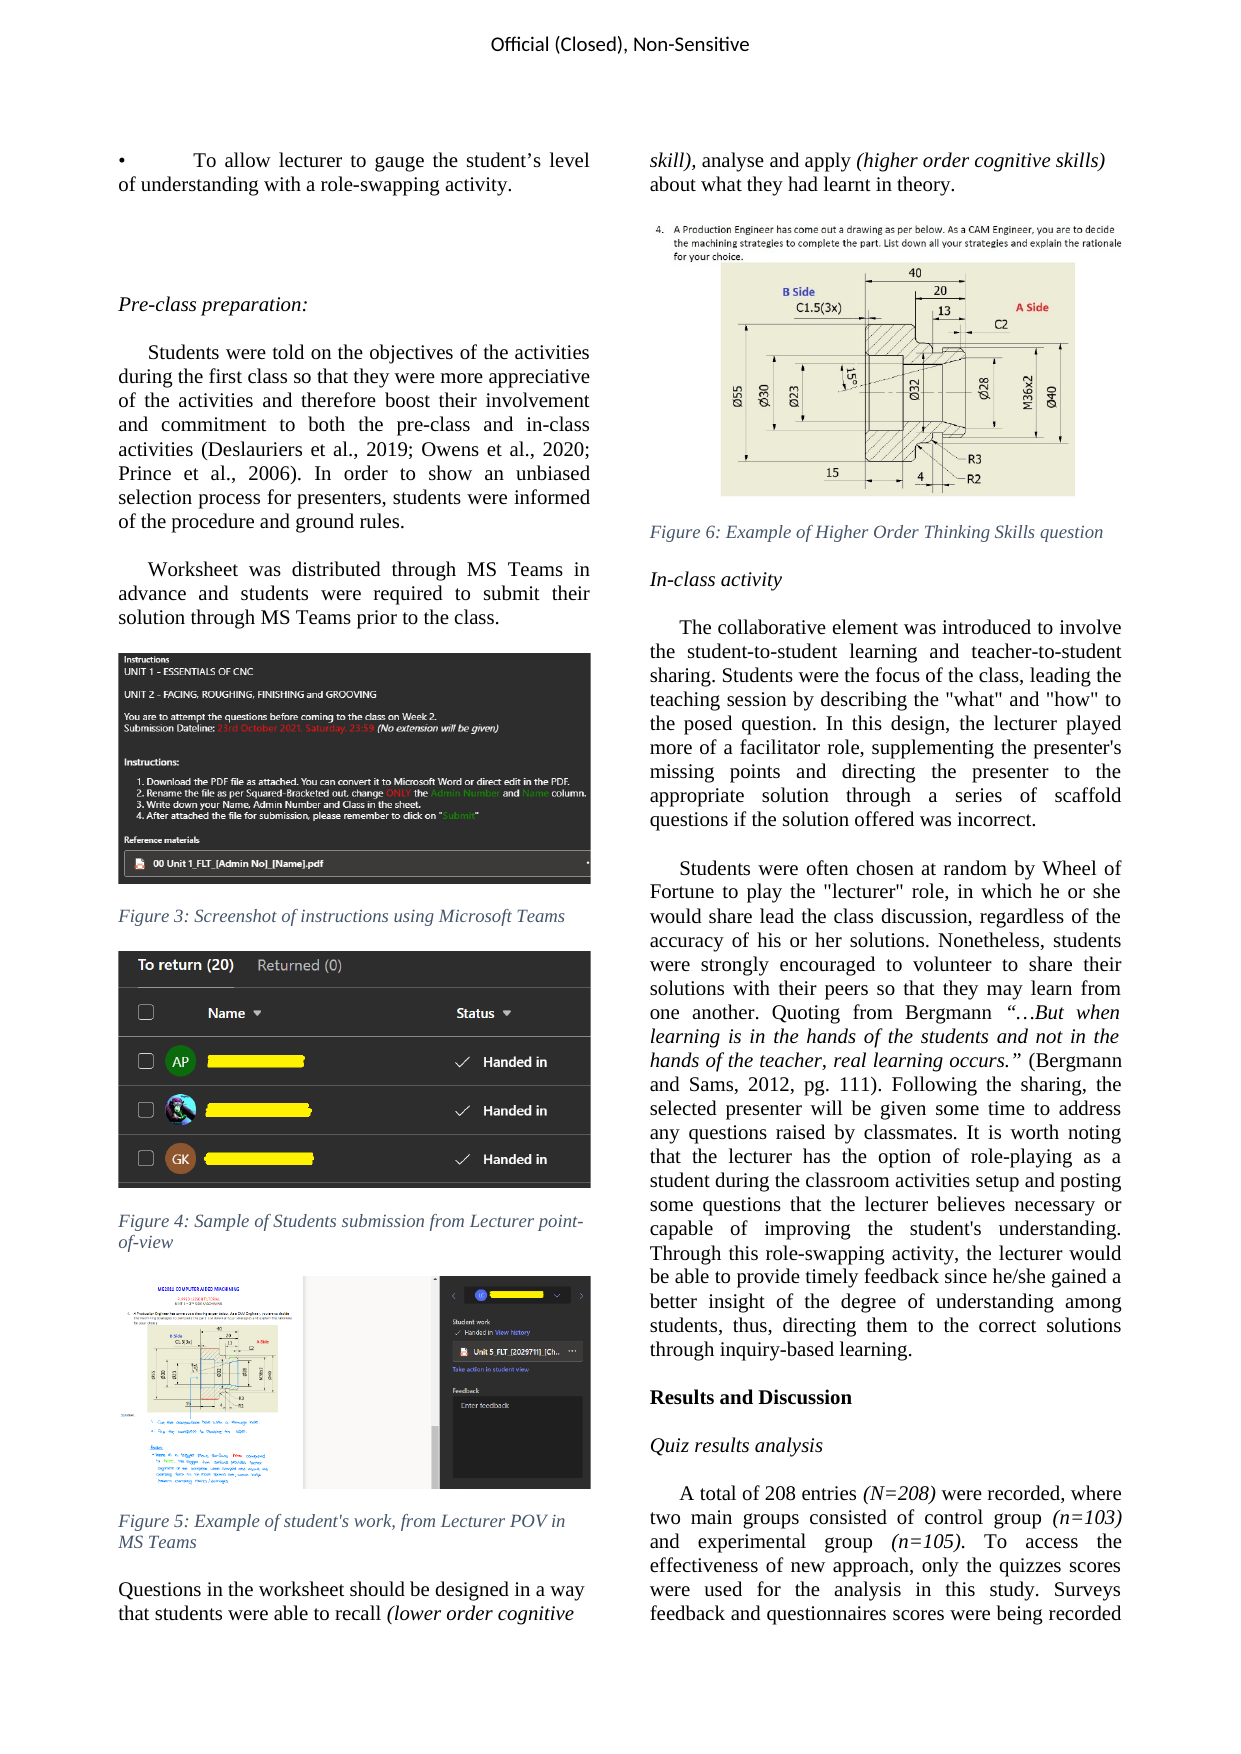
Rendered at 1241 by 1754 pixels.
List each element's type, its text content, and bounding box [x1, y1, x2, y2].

text Questions in the worksheet should be designed in a way that students were able to recall (lower order cognitive skill), analyse and apply (higher order cognitive skills) about what they had learnt in theory. [118, 1577, 591, 1625]
text Students were often chosen at random by Wheel of Fortune to play the "lecturer" role, in which he or she would share lead the class discussion, regardless of the accuracy of his or her solutions. Nonetheless, students were strongly encouraged to volunteer to share their solutions with their peers so that they may learn from one another. Quoting from Bergmann “…But when learning is in the hands of the students and not in the hands of the teacher, real learning occurs.” (Bergmann and Sams, 2012, pg. 111). Following the sharing, the selected presenter will be given some time to address any questions raised by classmates. It is worth noting that the lecturer has the option of role-playing as a student during the classroom activities setup and posting some questions that the lecturer believes necessary or capable of improving the student's understanding. Through this role-swapping activity, the lecturer would be able to provide timely feedback since he/she gained a better insight of the degree of understanding among students, thus, directing them to the correct solutions through inquiry-based learning. [649, 855, 1122, 1361]
text Quiz results analysis [649, 1433, 1122, 1457]
picture [649, 220, 1123, 500]
text Figure 6: Example of Higher Order Thinking Skills question [649, 521, 1122, 543]
text Figure 4: Sample of Students submission from Lecturer point-of-view [118, 1209, 591, 1253]
text Figure 5: Example of student's work, from Lecturer POV in MS Teams [118, 1510, 591, 1553]
text Pre-class preparation: [118, 292, 591, 316]
text Results and Discussion [649, 1385, 1122, 1409]
text • To allow lecturer to gauge the student’s level of understanding with a role-swapping activity. [118, 148, 591, 196]
text Figure 3: Screenshot of instructions using Microsoft Teams [118, 905, 591, 927]
picture [118, 653, 591, 884]
text The collaborative element was introduced to involve the student-to-student learning and teacher-to-student sharing. Students were the focus of the class, leading the teaching session by describing the "what" and "how" to the posed question. In this design, the lecturer played more of a facilitator role, supplementing the presenter's missing points and directing the presenter to the appropriate solution through a series of scaffold questions if the solution offered was incorrect. [649, 615, 1122, 831]
picture [118, 951, 591, 1188]
text In-class activity [649, 567, 1122, 591]
picture [118, 1276, 591, 1489]
text Worksheet was distributed through MS Teams in advance and students were required to submit their solution through MS Teams prior to the class. [118, 557, 591, 629]
text Students were told on the objectives of the activities during the first class so that they were more appreciative of the activities and therefore boost their involvement and commitment to both the pre-class and in-class activities (Deslauriers et al., 2019; Owens et al., 2020; Prince et al., 2006). In order to show an unbiased selection process for presenters, students were informed of the procedure and ground rules. [118, 340, 591, 533]
text Questions in the worksheet should be designed in a way that students were able to recall (lower order cognitive skill), analyse and apply (higher order cognitive skills) about what they had learnt in theory. [649, 148, 1122, 196]
